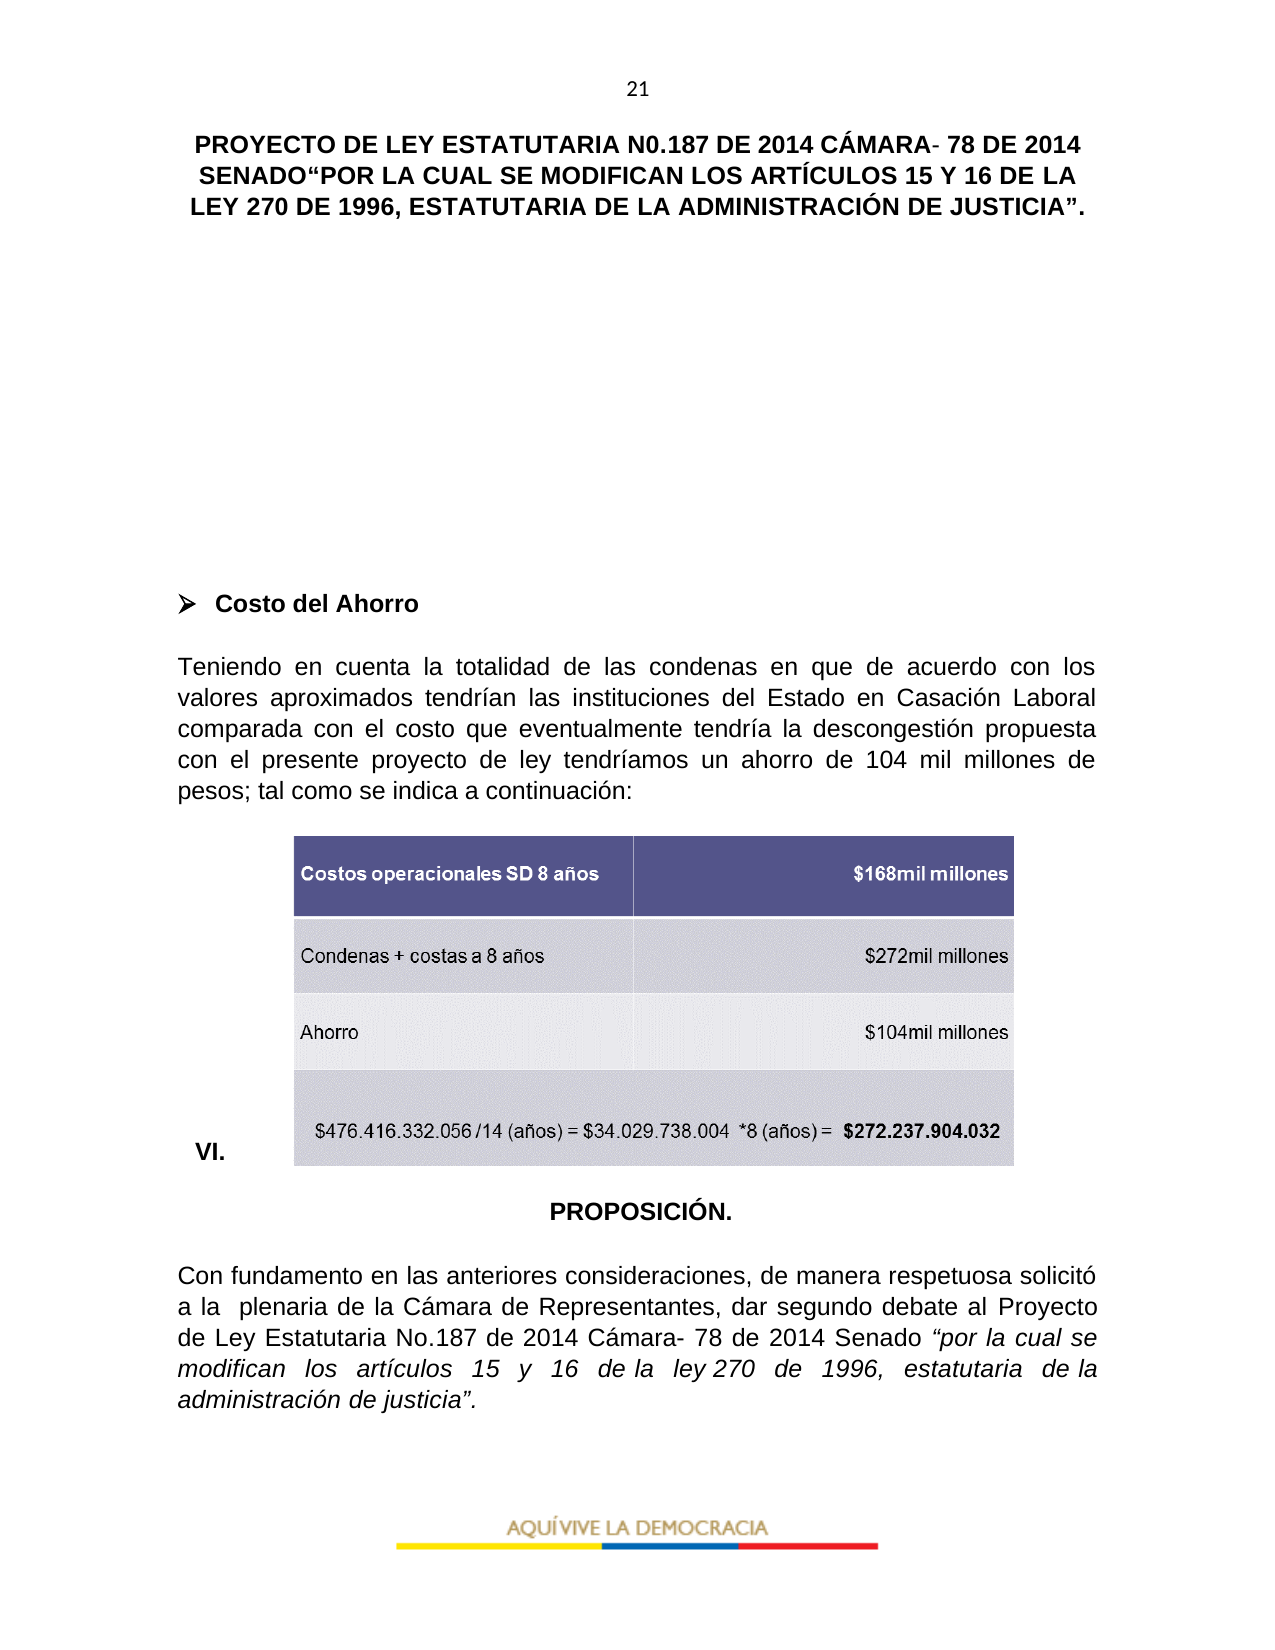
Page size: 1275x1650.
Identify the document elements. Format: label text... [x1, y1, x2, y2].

list PROPOSICIÓN. [215, 1137, 1098, 1226]
text Teniendo en cuenta la totalidad de las condenas en que de acuerdo con los valores aproximados tendrían las instituciones del Estado en Casación Laboral comparada con el costo que eventualmente tendría la descongestión propuesta con el presente proyecto de ley tendríamos un ahorro de 104 mil millones de pesos; tal como se indica a continuación: [177, 652, 1098, 804]
text Con fundamento en las anteriores consideraciones, de manera respetuosa solicitó a la plenaria de la Cámara de Representantes, dar segundo debate al Proyecto de Ley Estatutaria No.187 de 2014 Cámara- 78 de 2014 Senado “por la cual se modifican los artículos 15 y 16 de la ley 270 de 1996, estatutaria de la administración de justicia”. [177, 1261, 1098, 1414]
picture [382, 1508, 893, 1553]
list Costo del Ahorro [177, 589, 1098, 618]
picture [292, 834, 1014, 1166]
